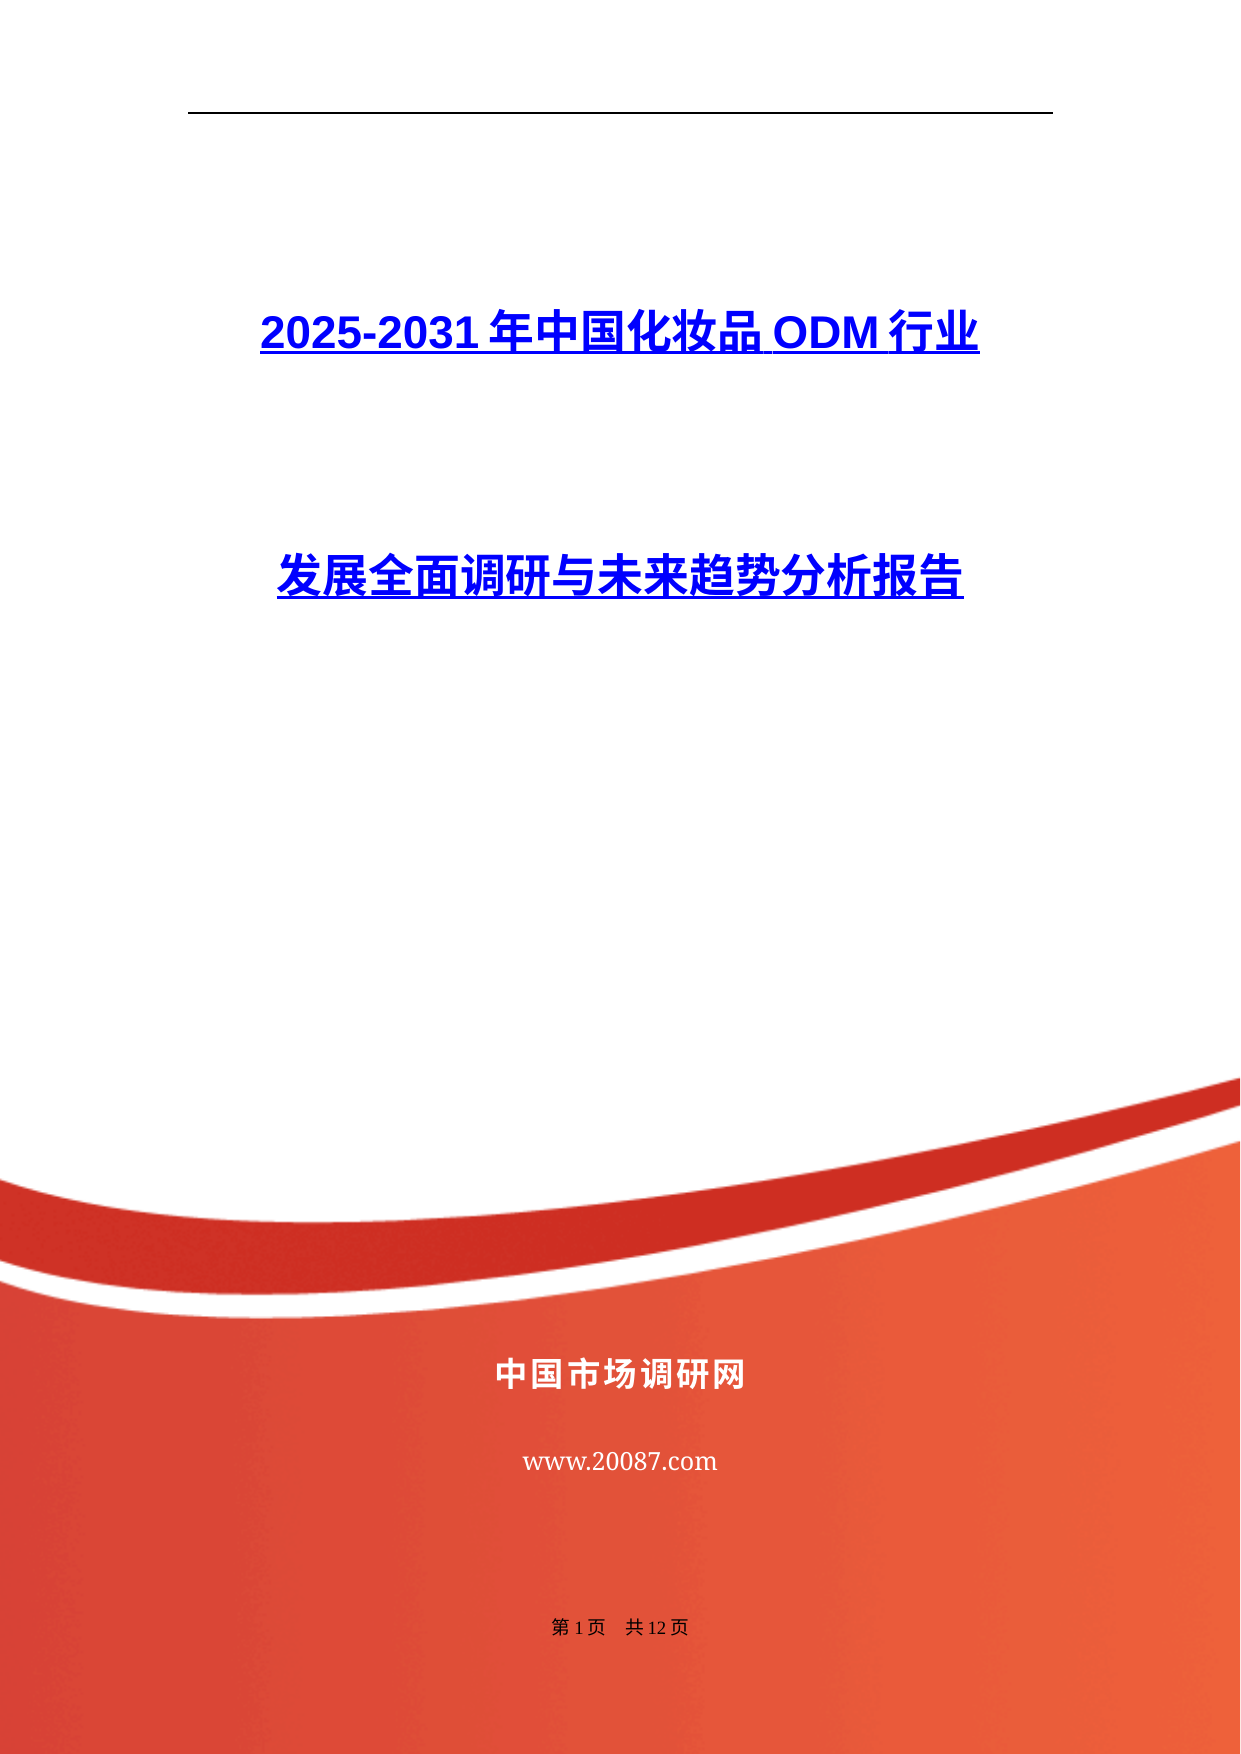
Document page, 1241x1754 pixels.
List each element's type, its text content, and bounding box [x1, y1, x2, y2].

table_header 2025-2031年中国化妆品ODM行业发展全面调研与未来趋势分析报告 [188, 207, 1053, 773]
picture [0, 1006, 1241, 1754]
subtitle 中国市场调研网 [187, 1339, 1053, 1404]
text www.20087.com [187, 1428, 1053, 1493]
